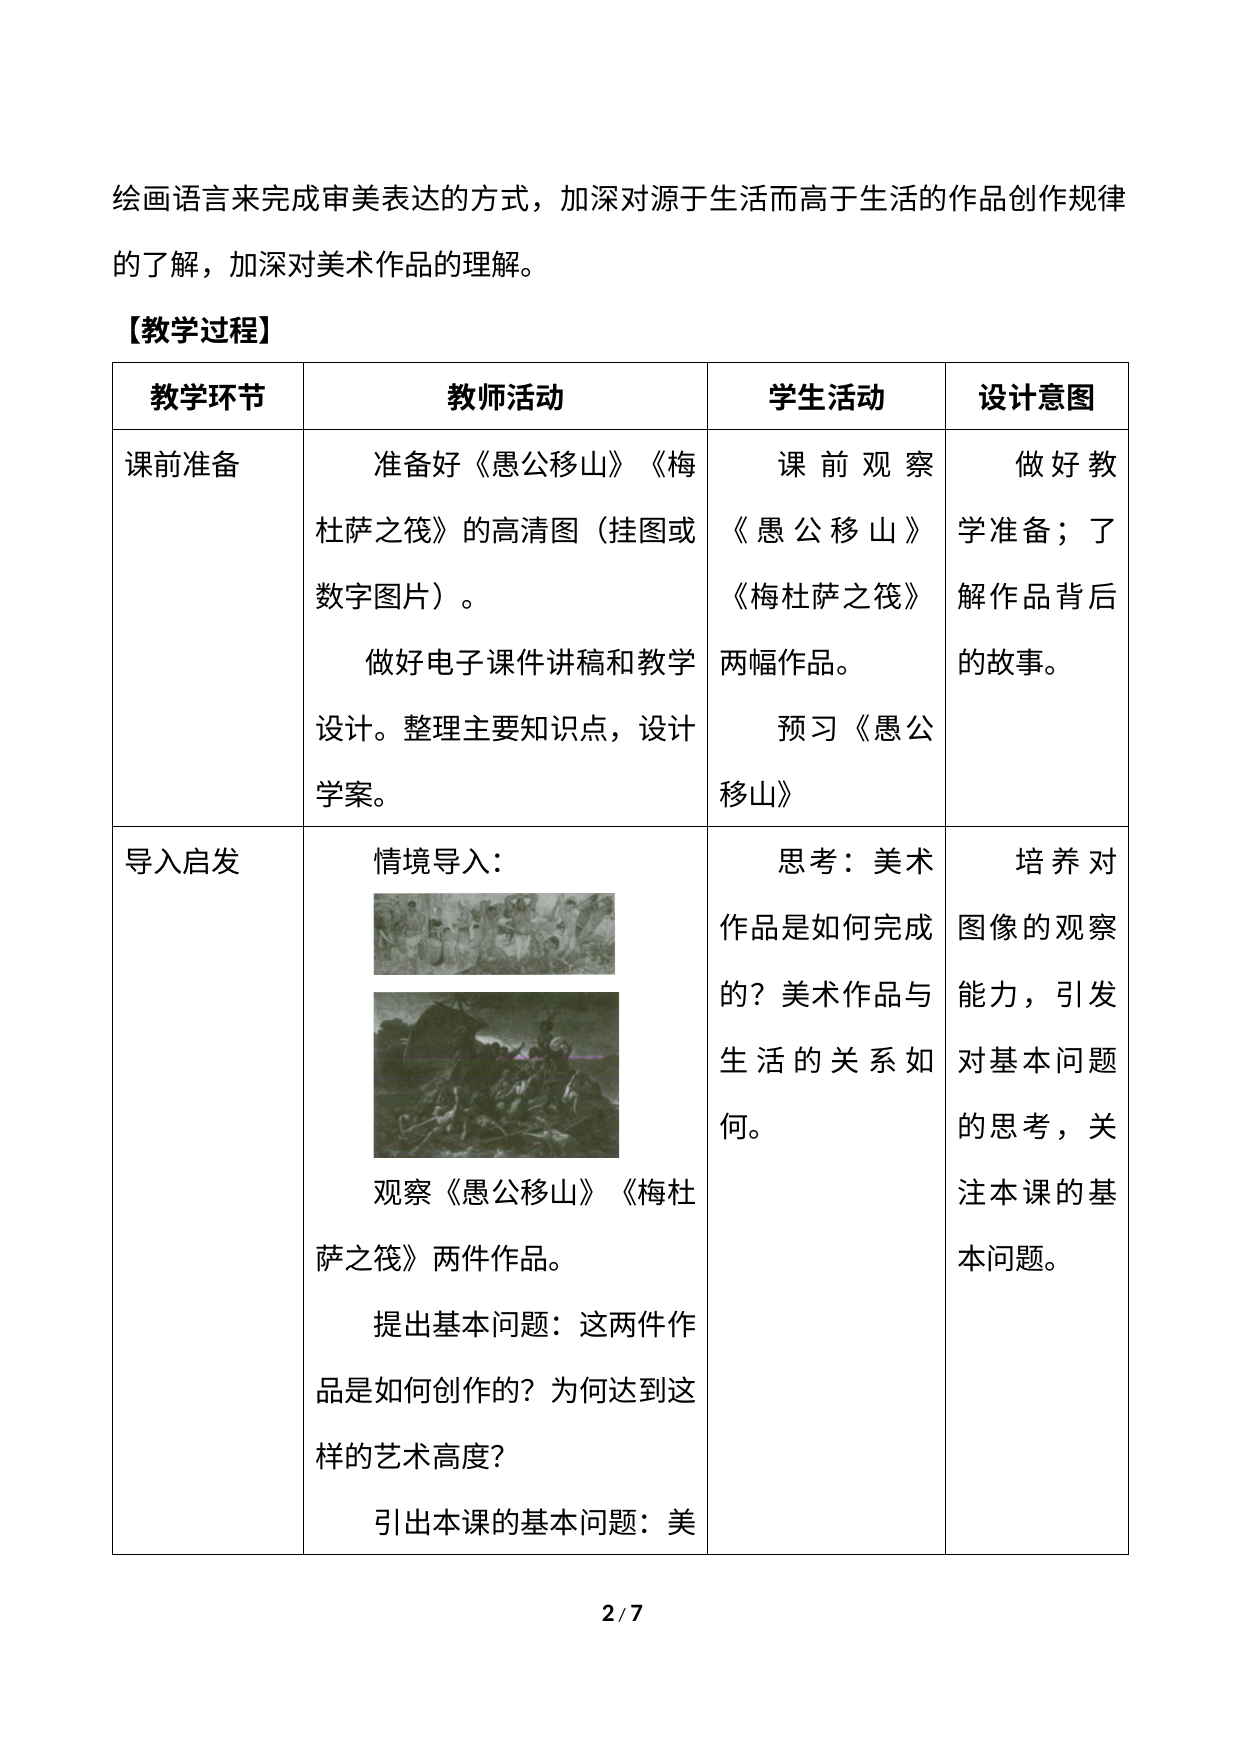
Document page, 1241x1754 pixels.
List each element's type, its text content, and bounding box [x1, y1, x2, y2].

table_cell 课前观察《愚公移山》《梅杜萨之筏》两幅作品。 预习《愚公移山》 [708, 430, 945, 826]
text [112, 164, 1128, 296]
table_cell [708, 827, 945, 1554]
table_cell 导入启发 [113, 827, 303, 1554]
picture [373, 992, 620, 1158]
table_header 学生活动 [708, 363, 945, 429]
text 【教学过程】 [112, 296, 1128, 362]
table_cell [304, 827, 707, 1554]
table_cell 课前准备 [113, 430, 303, 826]
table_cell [946, 827, 1128, 1554]
table_cell 做好教学准备；了解作品背后的故事。 [946, 430, 1128, 826]
table_cell 准备好《愚公移山》《梅杜萨之筏》的高清图（挂图或数字图片）。 做好电子课件讲稿和教学设计。整理主要知识点，设计学案。 [304, 430, 707, 826]
table_header 教师活动 [304, 363, 707, 429]
picture [373, 893, 616, 975]
table_header 教学环节 [113, 363, 303, 429]
table_header 设计意图 [946, 363, 1128, 429]
